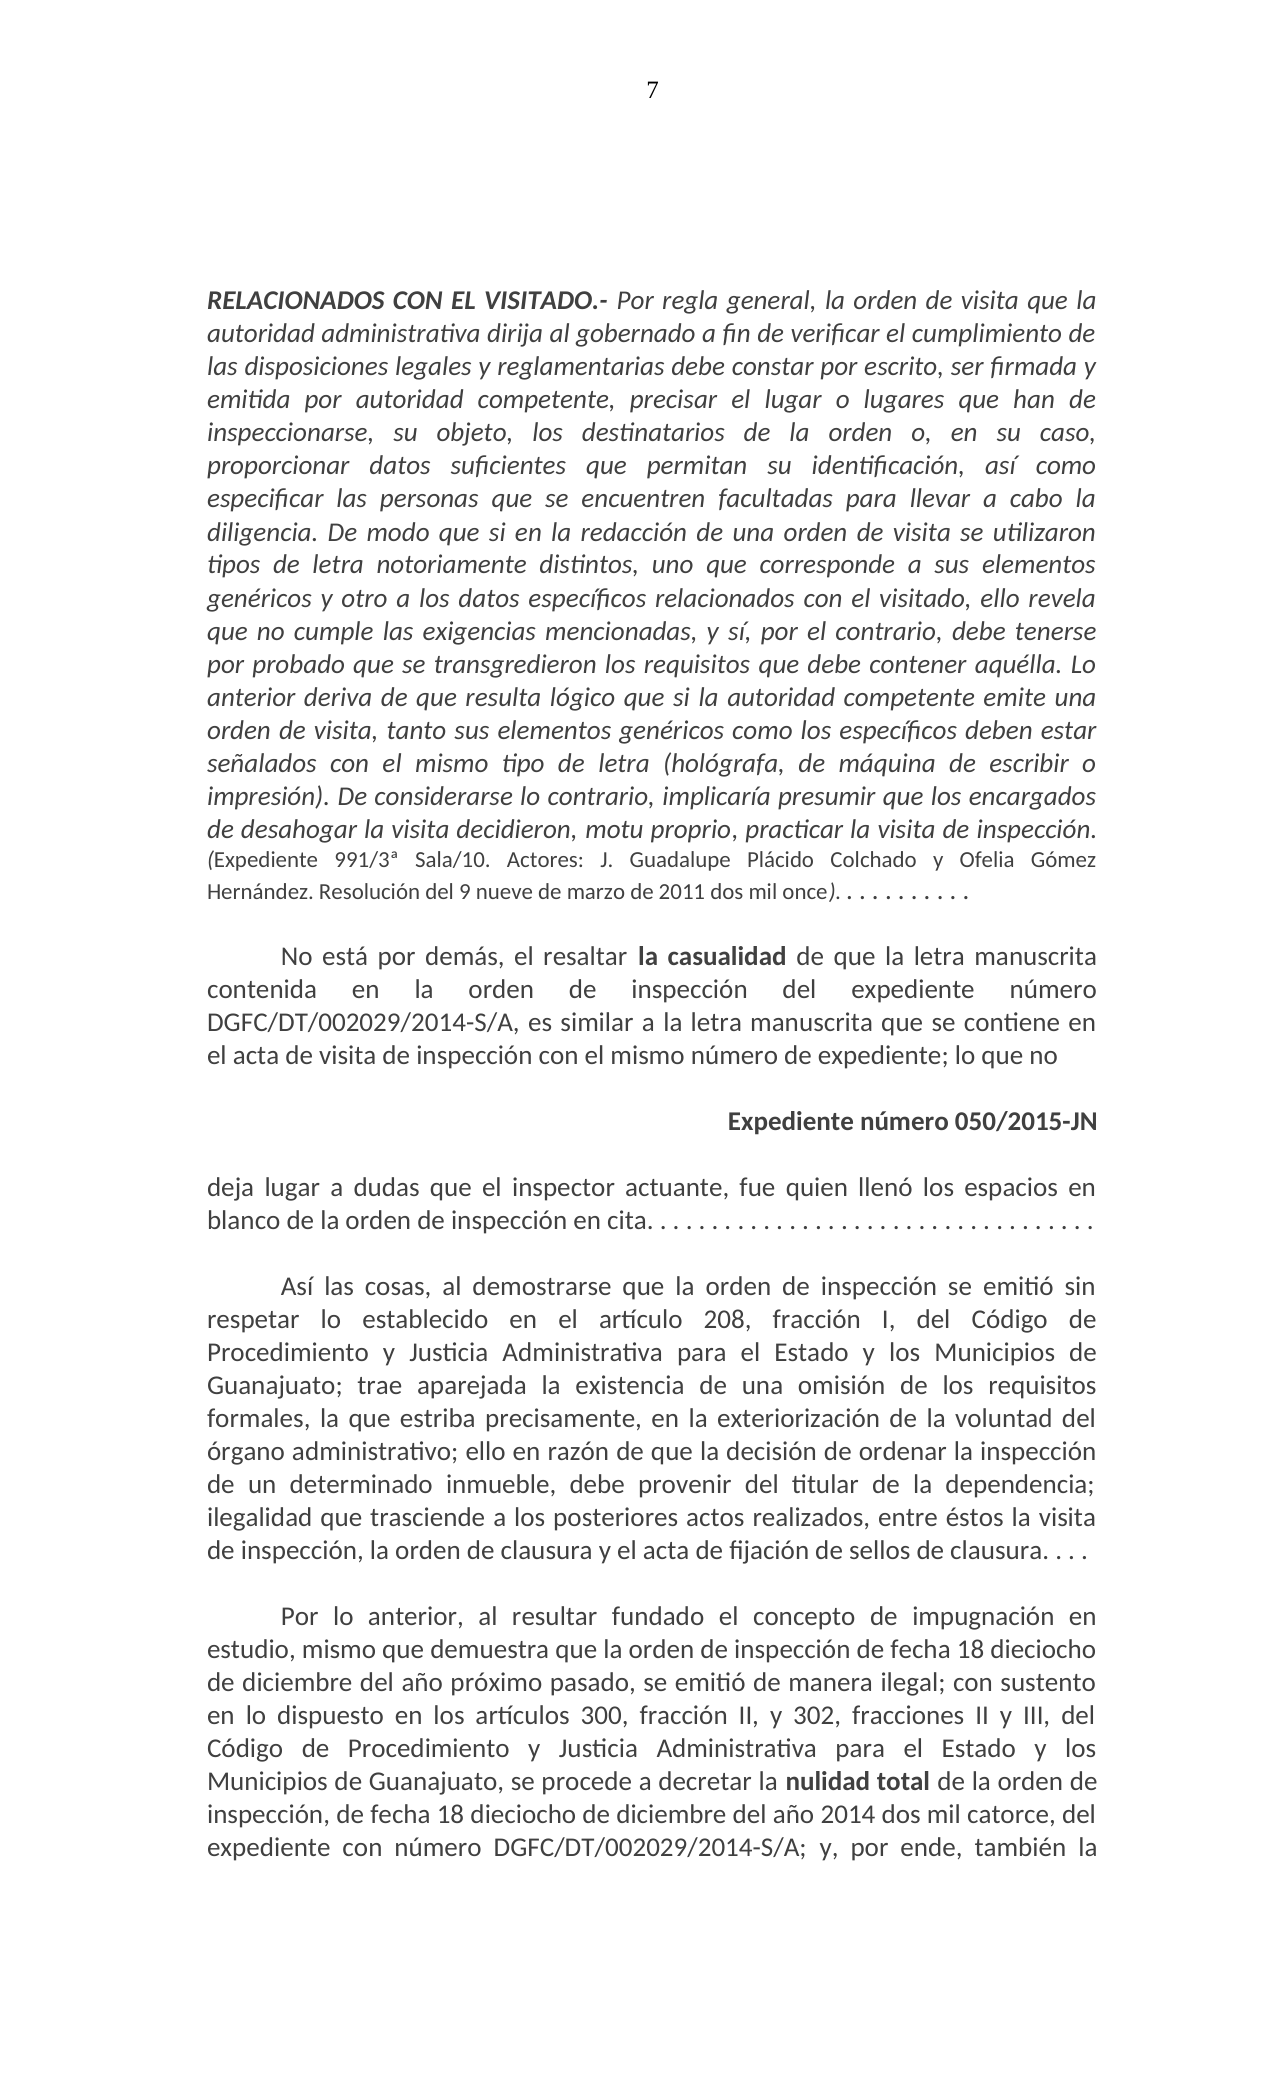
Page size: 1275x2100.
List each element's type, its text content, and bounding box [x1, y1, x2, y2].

text No está por demás, el resaltar la casualidad de que la letra manuscrita contenida en la orden de inspección del expediente número DGFC/DT/002029/2014-S/A, es similar a la letra manuscrita que se contiene en el acta de visita de inspección con el mismo número de expediente; lo que no [207, 939, 1098, 1071]
text Así las cosas, al demostrarse que la orden de inspección se emitió sin respetar lo establecido en el artículo 208, fracción I, del Código de Procedimiento y Justicia Administrativa para el Estado y los Municipios de Guanajuato; trae aparejada la existencia de una omisión de los requisitos formales, la que estriba precisamente, en la exteriorización de la voluntad del órgano administrativo; ello en razón de que la decisión de ordenar la inspección de un determinado inmueble, debe provenir del titular de la dependencia; ilegalidad que trasciende a los posteriores actos realizados, entre éstos la visita de inspección, la orden de clausura y el acta de fijación de sellos de clausura. . . . [207, 1269, 1098, 1566]
text Expediente número 050/2015-JN [207, 1104, 1098, 1137]
text deja lugar a dudas que el inspector actuante, fue quien llenó los espacios en blanco de la orden de inspección en cita. . . . . . . . . . . . . . . . . . . . . . . . . . . . . . . . . . . [207, 1170, 1098, 1236]
